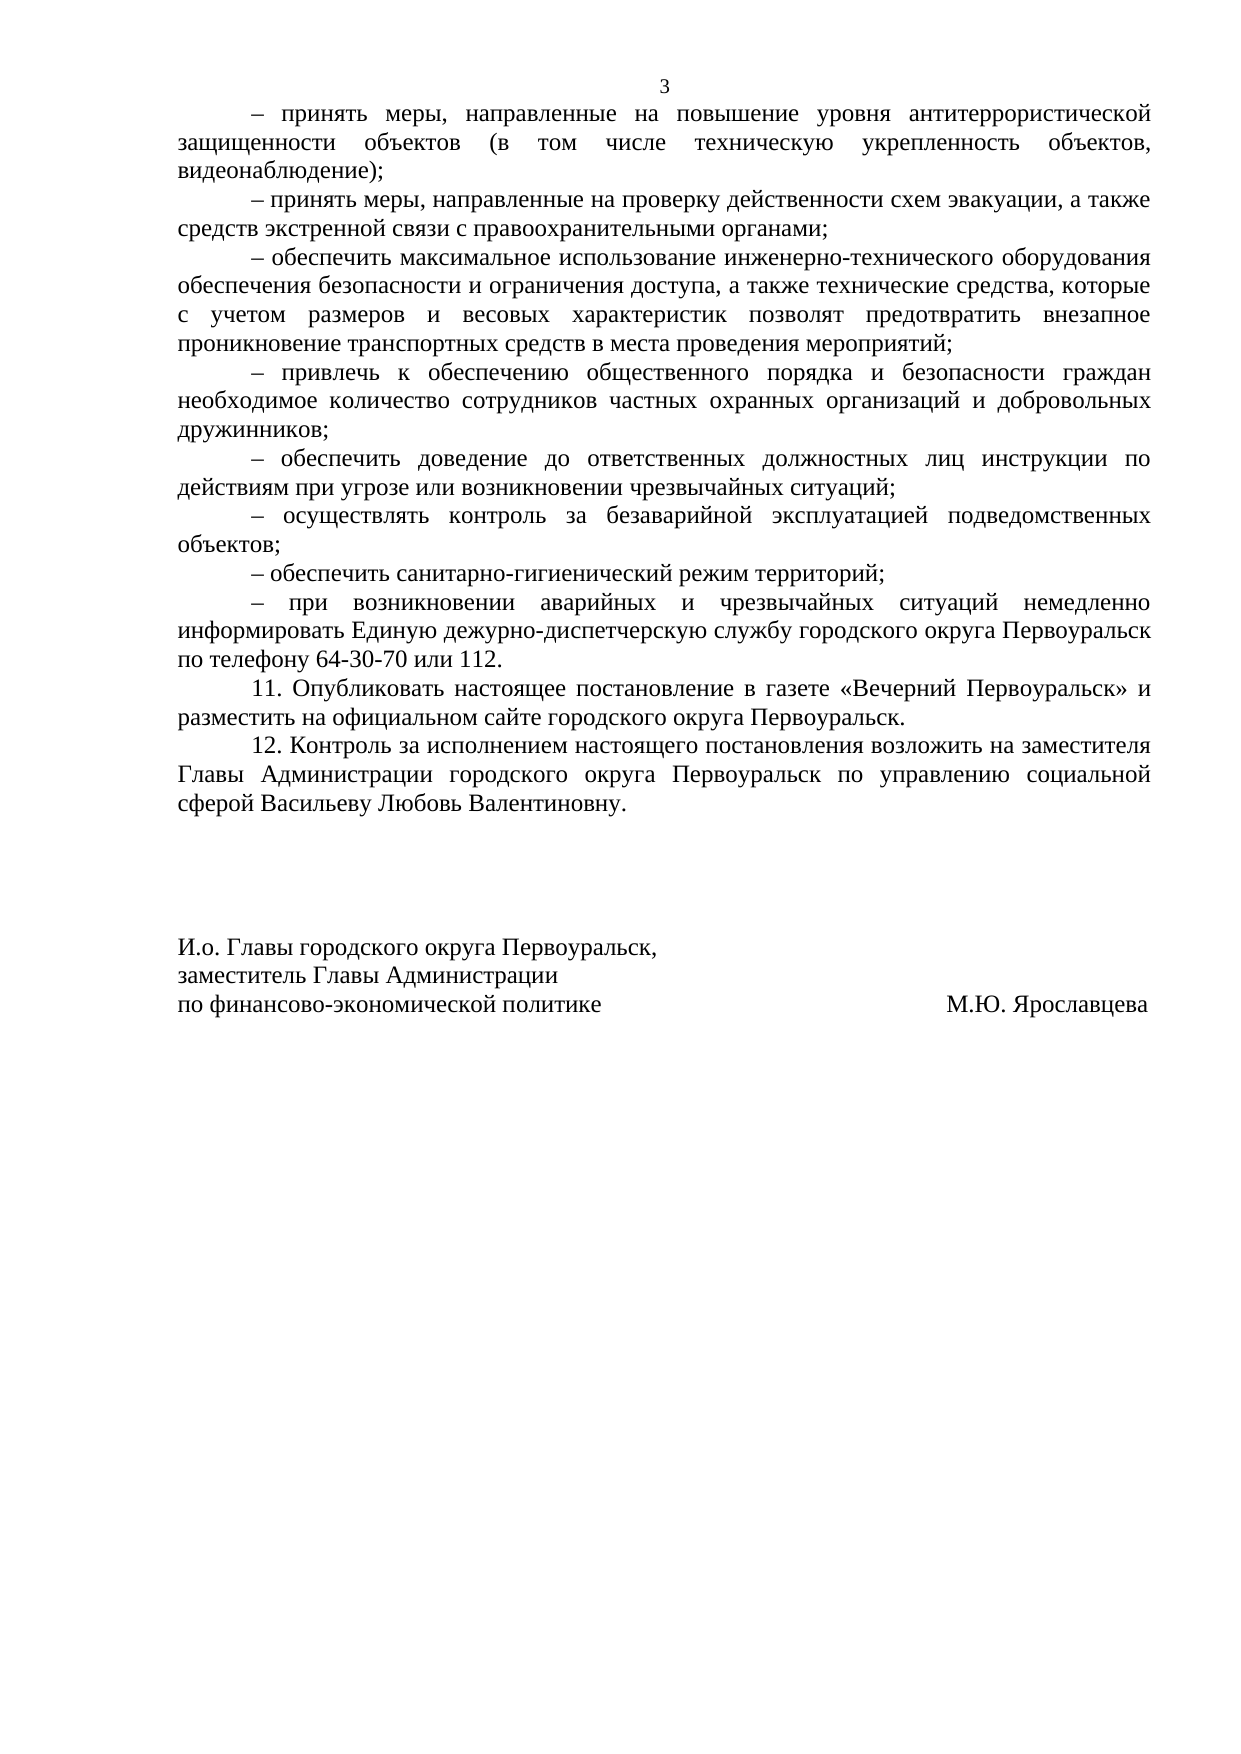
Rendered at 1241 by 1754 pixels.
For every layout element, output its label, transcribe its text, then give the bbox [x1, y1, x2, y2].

text И.о. Главы городского округа Первоуральск, [177, 932, 1152, 960]
text – обеспечить доведение до ответственных должностных лиц инструкции по действиям при угрозе или возникновении чрезвычайных ситуаций; [177, 443, 1152, 500]
text – принять меры, направленные на проверку действенности схем эвакуации, а также средств экстренной связи с правоохранительными органами; [177, 184, 1152, 242]
text заместитель Главы Администрации [177, 960, 1152, 989]
text 11. Опубликовать настоящее постановление в газете «Вечерний Первоуральск» и разместить на официальном сайте городского округа Первоуральск. [177, 673, 1152, 730]
text по финансово-экономической политике М.Ю. Ярославцева [177, 989, 1152, 1018]
text – привлечь к обеспечению общественного порядка и безопасности граждан необходимое количество сотрудников частных охранных организаций и добровольных дружинников; [177, 357, 1152, 443]
text 12. Контроль за исполнением настоящего постановления возложить на заместителя Главы Администрации городского округа Первоуральск по управлению социальной сферой Васильеву Любовь Валентиновну. [177, 730, 1152, 817]
text – при возникновении аварийных и чрезвычайных ситуаций немедленно информировать Единую дежурно-диспетчерскую службу городского округа Первоуральск по телефону 64-30-70 или 112. [177, 587, 1152, 673]
text – обеспечить санитарно-гигиенический режим территорий; [177, 558, 1152, 587]
text – принять меры, направленные на повышение уровня антитеррористической защищенности объектов (в том числе техническую укрепленность объектов, видеонаблюдение); [177, 98, 1152, 184]
text – осуществлять контроль за безаварийной эксплуатацией подведомственных объектов; [177, 500, 1152, 558]
text – обеспечить максимальное использование инженерно-технического оборудования обеспечения безопасности и ограничения доступа, а также технические средства, которые с учетом размеров и весовых характеристик позволят предотвратить внезапное проникновение транспортных средств в места проведения мероприятий; [177, 242, 1152, 357]
